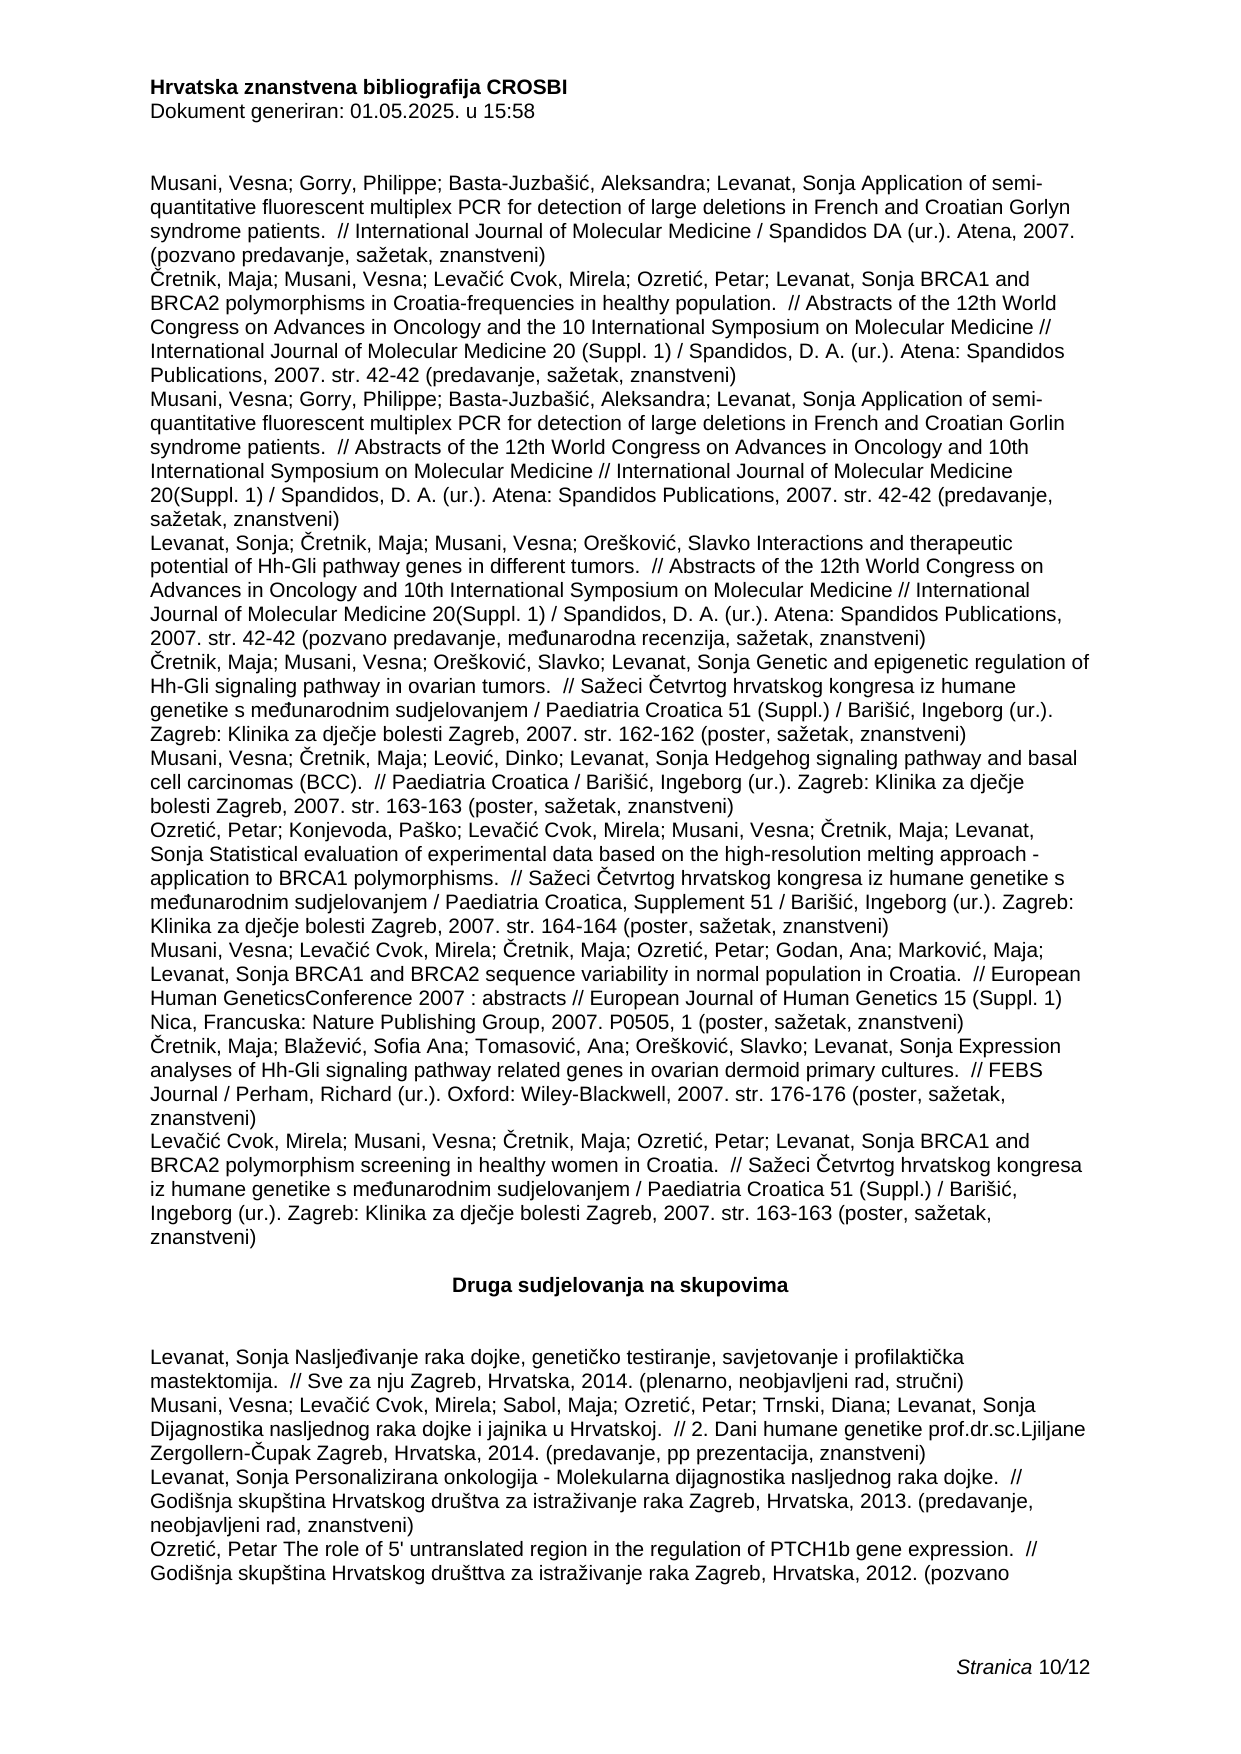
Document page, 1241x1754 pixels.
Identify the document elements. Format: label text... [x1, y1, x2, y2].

text Ozretić, Petar [150, 1537, 1090, 1584]
text Čretnik, Maja; Musani, Vesna; Orešković, Slavko; Levanat, Sonja [150, 650, 1090, 746]
subtitle Druga sudjelovanja na skupovima [150, 1273, 1090, 1297]
text Levanat, Sonja [150, 1465, 1090, 1537]
text Musani, Vesna; Levačić Cvok, Mirela; Sabol, Maja; Ozretić, Petar; Trnski, Diana; Levanat, Sonja [150, 1393, 1090, 1465]
text Levanat, Sonja; Čretnik, Maja; Musani, Vesna; Orešković, Slavko [150, 530, 1090, 650]
text Musani, Vesna; Gorry, Philippe; Basta-Juzbašić, Aleksandra; Levanat, Sonja [150, 171, 1090, 267]
text Ozretić, Petar; Konjevoda, Paško; Levačić Cvok, Mirela; Musani, Vesna; Čretnik, Maja; Levanat, Sonja [150, 818, 1090, 938]
text Čretnik, Maja; Musani, Vesna; Levačić Cvok, Mirela; Ozretić, Petar; Levanat, Sonja [150, 267, 1090, 387]
text Levačić Cvok, Mirela; Musani, Vesna; Čretnik, Maja; Ozretić, Petar; Levanat, Sonja [150, 1129, 1090, 1249]
text Musani, Vesna; Gorry, Philippe; Basta-Juzbašić, Aleksandra; Levanat, Sonja [150, 387, 1090, 530]
text Čretnik, Maja; Blažević, Sofia Ana; Tomasović, Ana; Orešković, Slavko; Levanat, Sonja [150, 1033, 1090, 1129]
text Levanat, Sonja [150, 1345, 1090, 1393]
text Musani, Vesna; Levačić Cvok, Mirela; Čretnik, Maja; Ozretić, Petar; Godan, Ana; Marković, Maja; Levanat, Sonja [150, 938, 1090, 1033]
text Musani, Vesna; Čretnik, Maja; Leović, Dinko; Levanat, Sonja [150, 746, 1090, 818]
